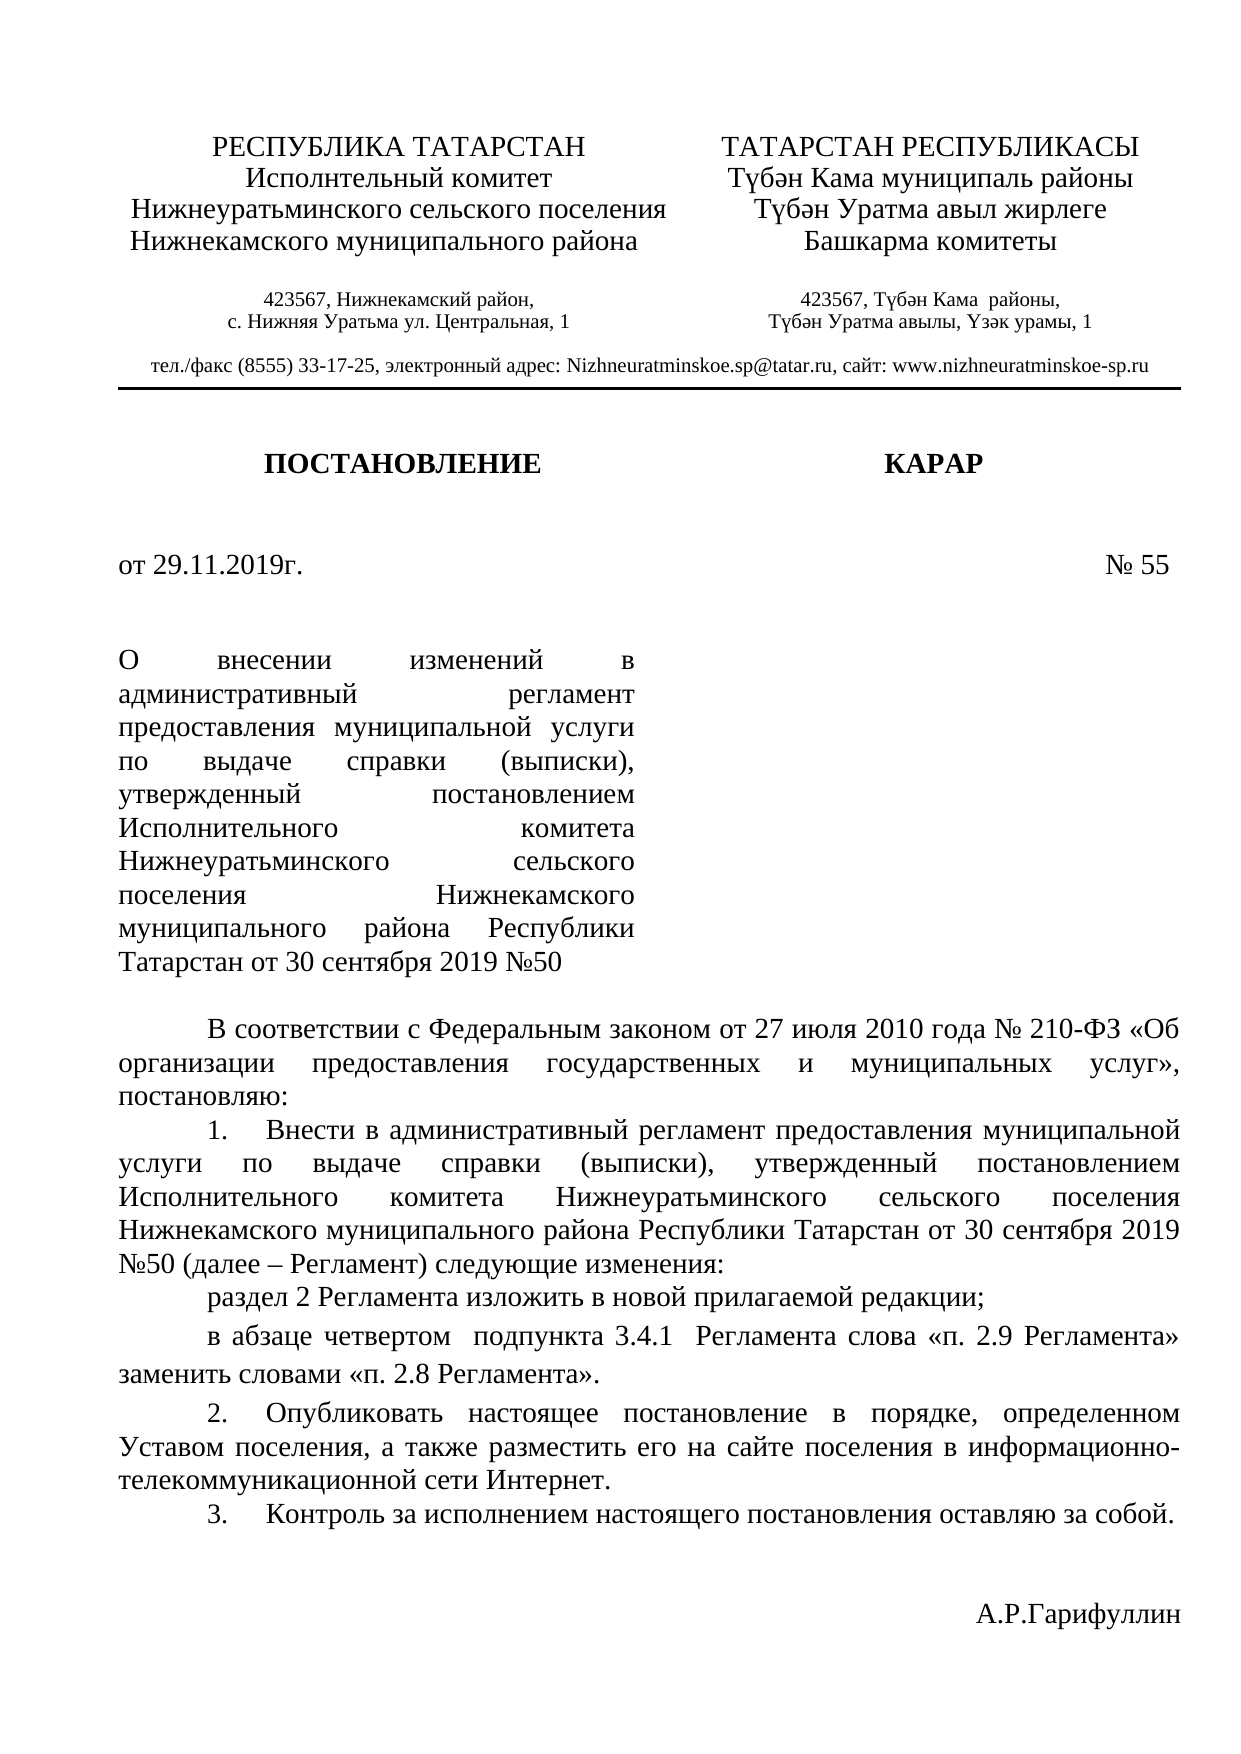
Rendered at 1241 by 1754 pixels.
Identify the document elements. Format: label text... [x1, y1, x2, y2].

text раздел 2 Регламента изложить в новой прилагаемой редакции; [118, 1279, 1181, 1313]
text в абзаце четвертом подпункта 3.4.1 Регламента слова «п. 2.9 Регламента» заменить словами «п. 2.8 Регламента». [118, 1318, 1181, 1390]
list Опубликовать настоящее постановление в порядке, определенном Уставом поселения, а также разместить его на сайте поселения в информационно-телекоммуникационной сети Интернет. ​ [118, 1395, 1181, 1496]
list Внести в административный регламент предоставления муниципальной услуги по выдаче справки (выписки), утвержденный постановлением Исполнительного комитета Нижнеуратьминского сельского поселения Нижнекамского муниципального района Республики Татарстан от 30 сентября 2019 №50 (далее – Регламент) следующие изменения: [118, 1112, 1181, 1279]
table_header РЕСПУБЛИКА ТАТАРСТАН Исполнтельный комитет Нижнеуратьминского сельского поселения Нижнекамского муниципального района 423567, Нижнекамский район, с. Нижняя Уратьма ул. Центральная, 1 [118, 131, 679, 353]
text В соответствии с Федеральным законом от 27 июля 2010 года № 210-ФЗ «Об организации предоставления государственных и муниципальных услуг», постановляю: [118, 1011, 1181, 1112]
text от 29.11.2019г. № 55 [118, 547, 1181, 581]
list Контроль за исполнением настоящего постановления оставляю за собой. [118, 1496, 1181, 1529]
text О внесении изменений в административный регламент предоставления муниципальной услуги по выдаче справки (выписки), утвержденный постановлением Исполнительного комитета Нижнеуратьминского сельского поселения Нижнекамского муниципального района Республики Татарстан от 30 сентября 2019 №50 [118, 642, 635, 978]
table_cell тел./факс (8555) 33-17-25, электронный адрес: Nizhneuratminskoe.sp@tatar.ru, сайт: www.nizhneuratminskoe-sp.ru [118, 353, 1181, 387]
text А.Р.Гарифуллин [207, 1596, 1181, 1630]
text ПОСТАНОВЛЕНИЕ КАРАР [118, 446, 1181, 480]
table_header ТАТАРСТАН РЕСПУБЛИКАСЫ Түбән Кама муниципаль районы Түбән Уратма авыл жирлеге Башкарма комитеты 423567, Түбән Кама районы, Түбән Уратма авылы, Үзәк урамы, 1 [679, 131, 1181, 353]
